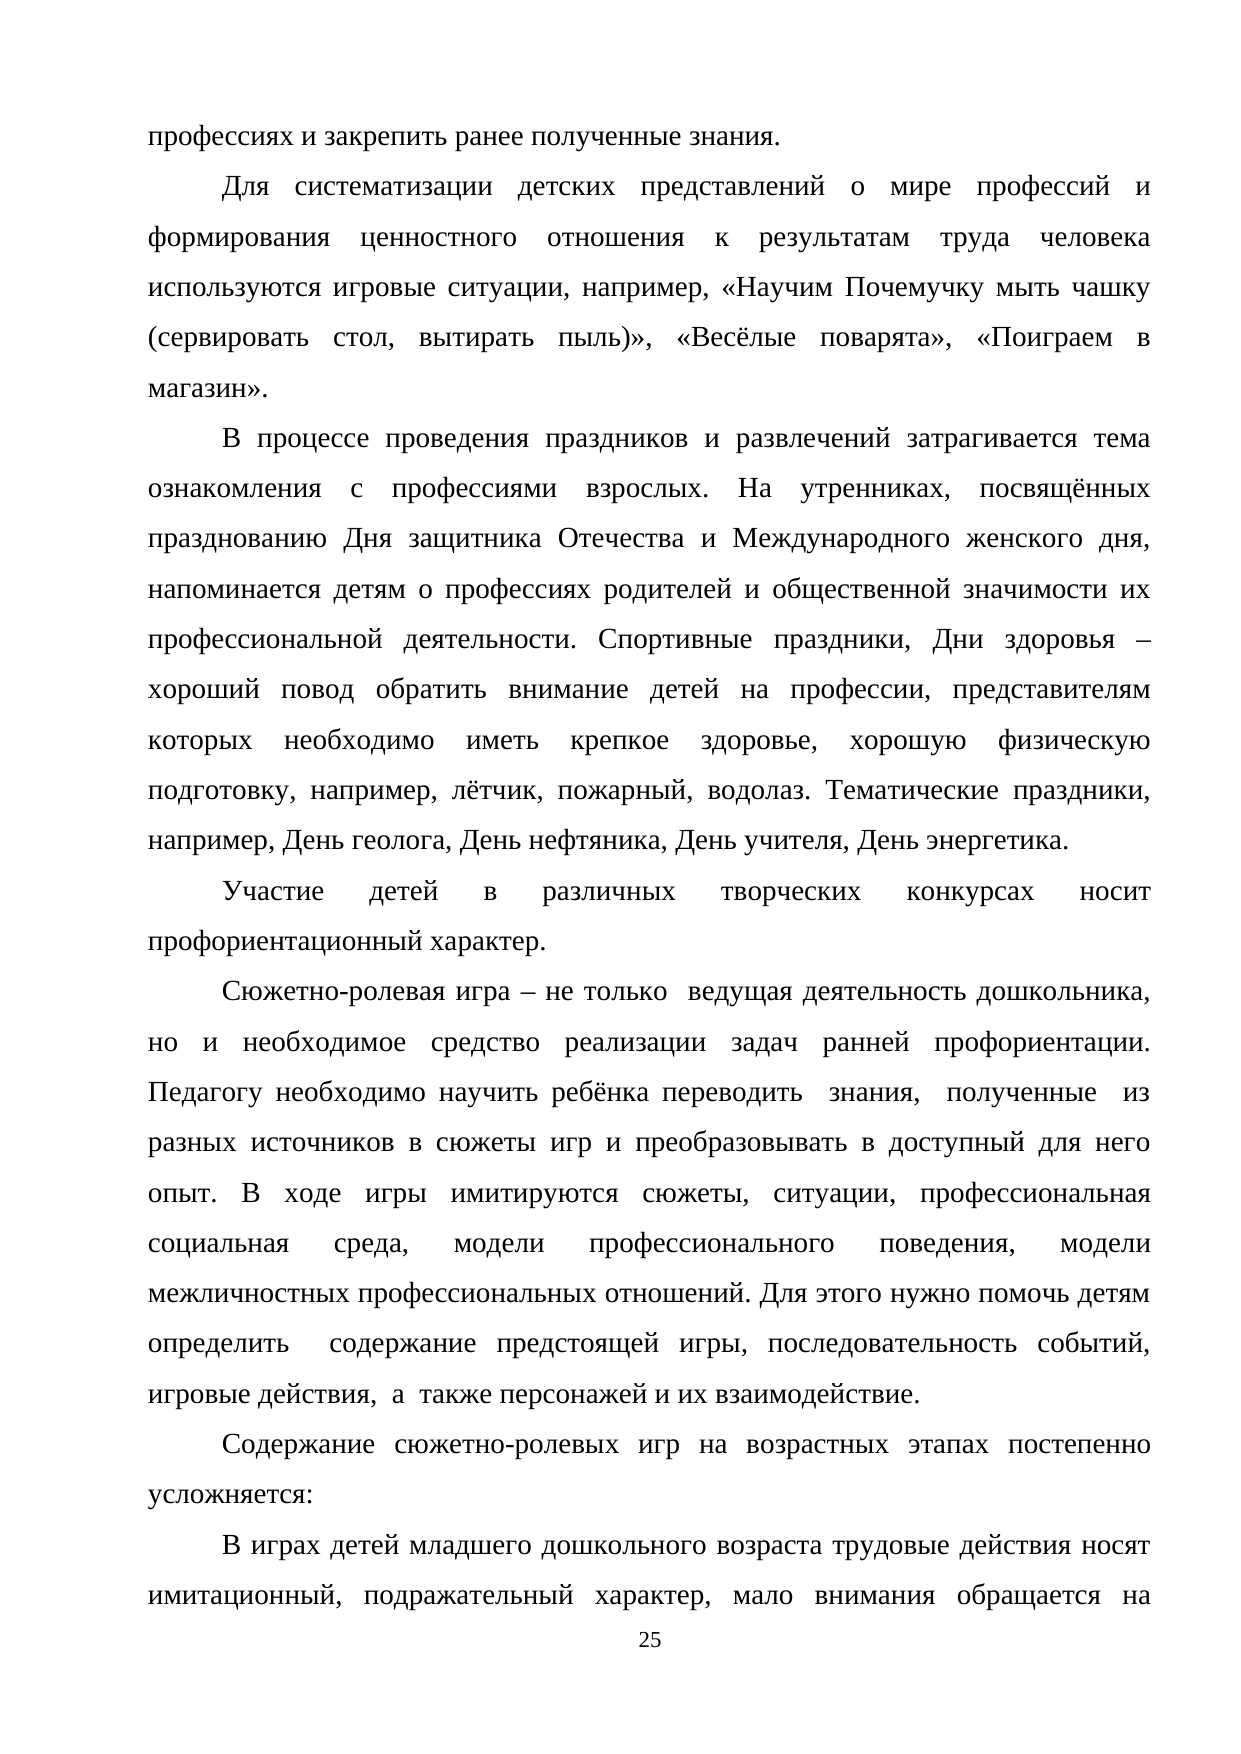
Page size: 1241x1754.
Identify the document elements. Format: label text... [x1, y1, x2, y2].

text Для систематизации детских представлений о мире профессий и формирования ценностного отношения к результатам труда человека используются игровые ситуации, например, «Научим Почемучку мыть чашку (сервировать стол, вытирать пыль)», «Весёлые поварята», «Поиграем в магазин». [148, 168, 1152, 403]
text Участие детей в различных творческих конкурсах носит профориентационный характер. [148, 873, 1152, 957]
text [148, 118, 1152, 152]
text Содержание сюжетно-ролевых игр на возрастных этапах постепенно усложняется: [148, 1426, 1152, 1510]
text В процессе проведения праздников и развлечений затрагивается тема ознакомления с профессиями взрослых. На утренниках, посвящённых празднованию Дня защитника Отечества и Международного женского дня, напоминается детям о профессиях родителей и общественной значимости их профессиональной деятельности. Спортивные праздники, Дни здоровья – хороший повод обратить внимание детей на профессии, представителям которых необходимо иметь крепкое здоровье, хорошую физическую подготовку, например, лётчик, пожарный, водолаз. Тематические праздники, например, День геолога, День нефтяника, День учителя, День энергетика. [148, 420, 1152, 856]
text Сюжетно-ролевая игра – не только ведущая деятельность дошкольника, но и необходимое средство реализации задач ранней профориентации. Педагогу необходимо научить ребёнка переводить знания, полученные из разных источников в сюжеты игр и преобразовывать в доступный для него опыт. В ходе игры имитируются сюжеты, ситуации, профессиональная социальная среда, модели профессионального поведения, модели межличностных профессиональных отношений. Для этого нужно помочь детям определить содержание предстоящей игры, последовательность событий, игровые действия, а также персонажей и их взаимодействие. [148, 973, 1152, 1409]
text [148, 1527, 1152, 1611]
